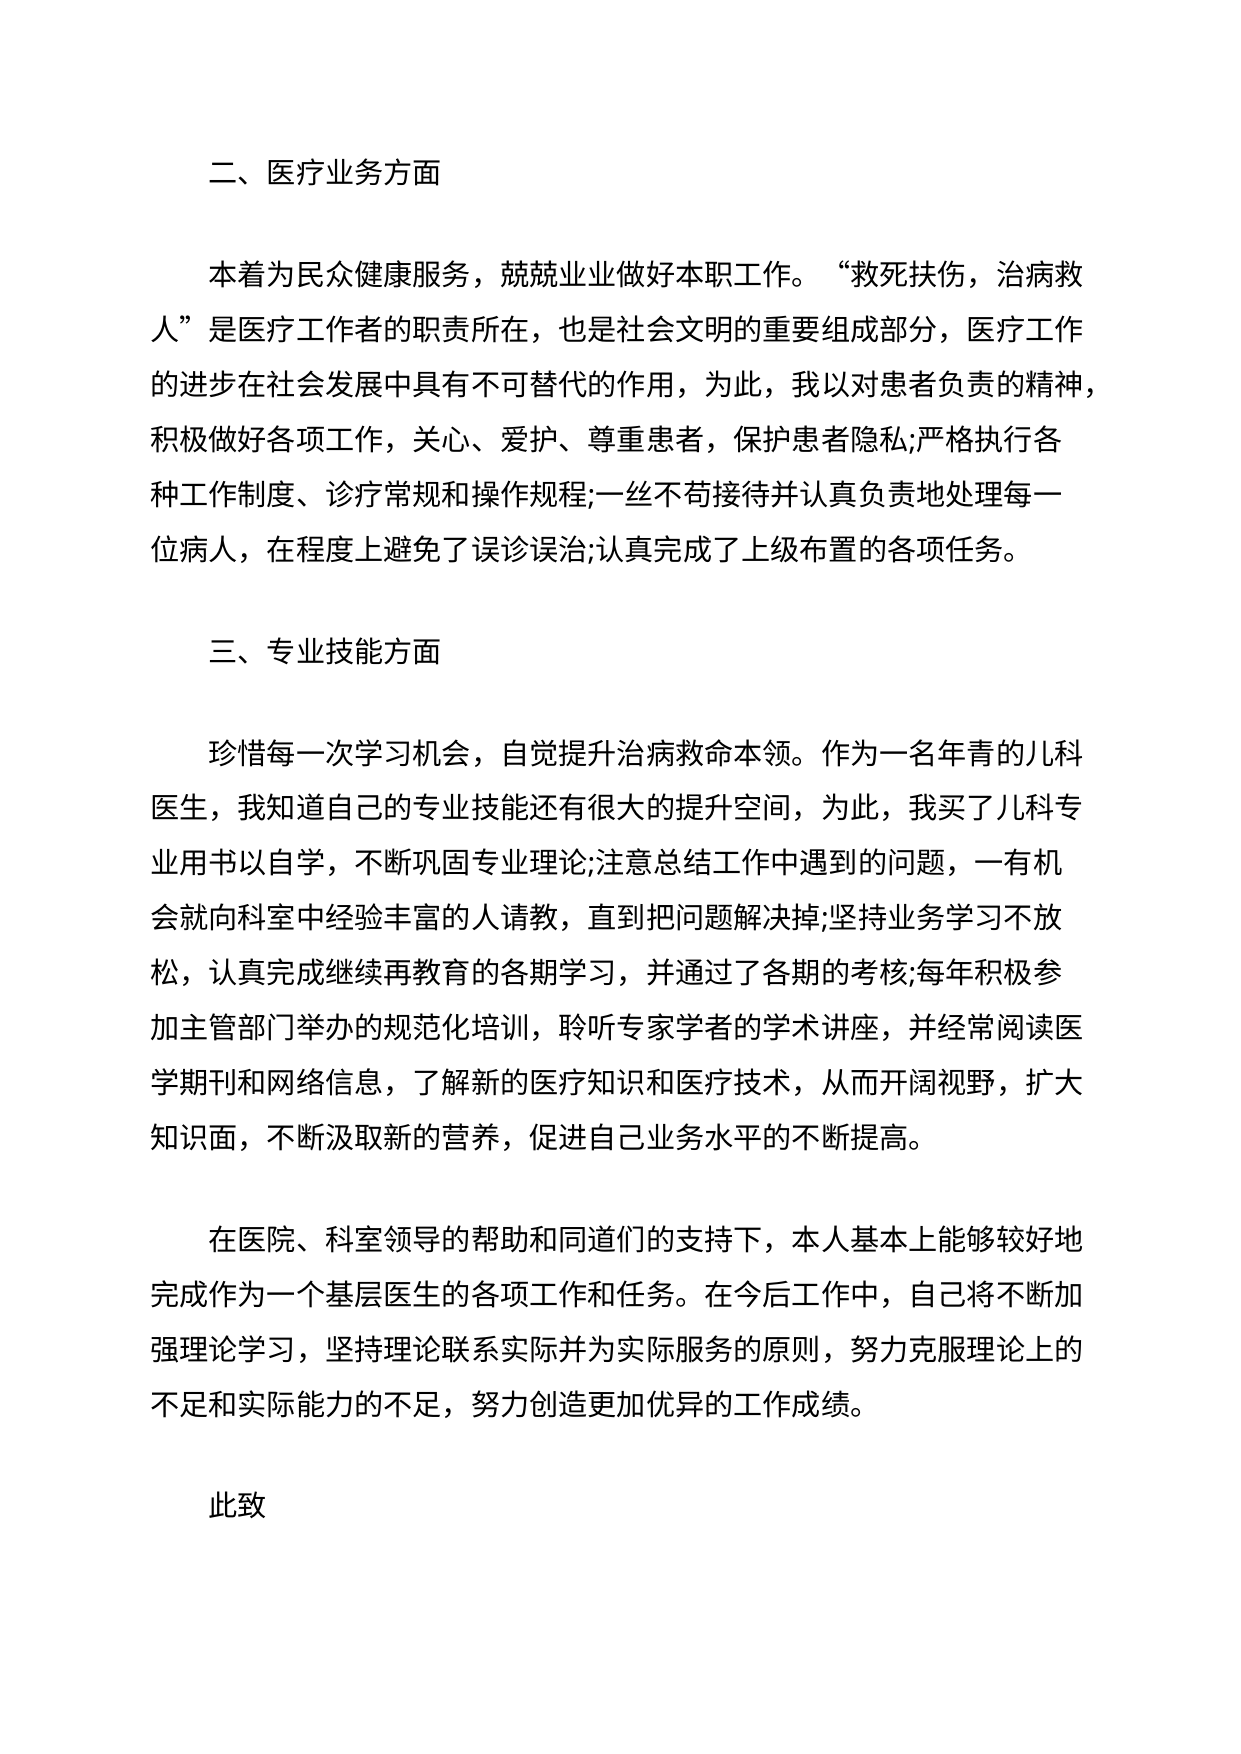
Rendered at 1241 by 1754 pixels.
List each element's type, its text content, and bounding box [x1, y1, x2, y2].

text 此致 [150, 1483, 1090, 1525]
text 在医院、科室领导的帮助和同道们的支持下，本人基本上能够较好地完成作为一个基层医生的各项工作和任务。在今后工作中，自己将不断加强理论学习，坚持理论联系实际并为实际服务的原则，努力克服理论上的不足和实际能力的不足，努力创造更加优异的工作成绩。 [150, 1217, 1090, 1423]
text 本着为民众健康服务，兢兢业业做好本职工作。“救死扶伤，治病救人”是医疗工作者的职责所在，也是社会文明的重要组成部分，医疗工作的进步在社会发展中具有不可替代的作用，为此，我以对患者负责的精神，积极做好各项工作，关心、爱护、尊重患者，保护患者隐私;严格执行各种工作制度、诊疗常规和操作规程;一丝不苟接待并认真负责地处理每一位病人，在程度上避免了误诊误治;认真完成了上级布置的各项任务。 [150, 252, 1090, 569]
text 珍惜每一次学习机会，自觉提升治病救命本领。作为一名年青的儿科医生，我知道自己的专业技能还有很大的提升空间，为此，我买了儿科专业用书以自学，不断巩固专业理论;注意总结工作中遇到的问题，一有机会就向科室中经验丰富的人请教，直到把问题解决掉;坚持业务学习不放松，认真完成继续再教育的各期学习，并通过了各期的考核;每年积极参加主管部门举办的规范化培训，聆听专家学者的学术讲座，并经常阅读医学期刊和网络信息，了解新的医疗知识和医疗技术，从而开阔视野，扩大知识面，不断汲取新的营养，促进自己业务水平的不断提高。 [150, 730, 1090, 1157]
text 二、医疗业务方面 [150, 150, 1090, 192]
text 三、专业技能方面 [150, 628, 1090, 671]
